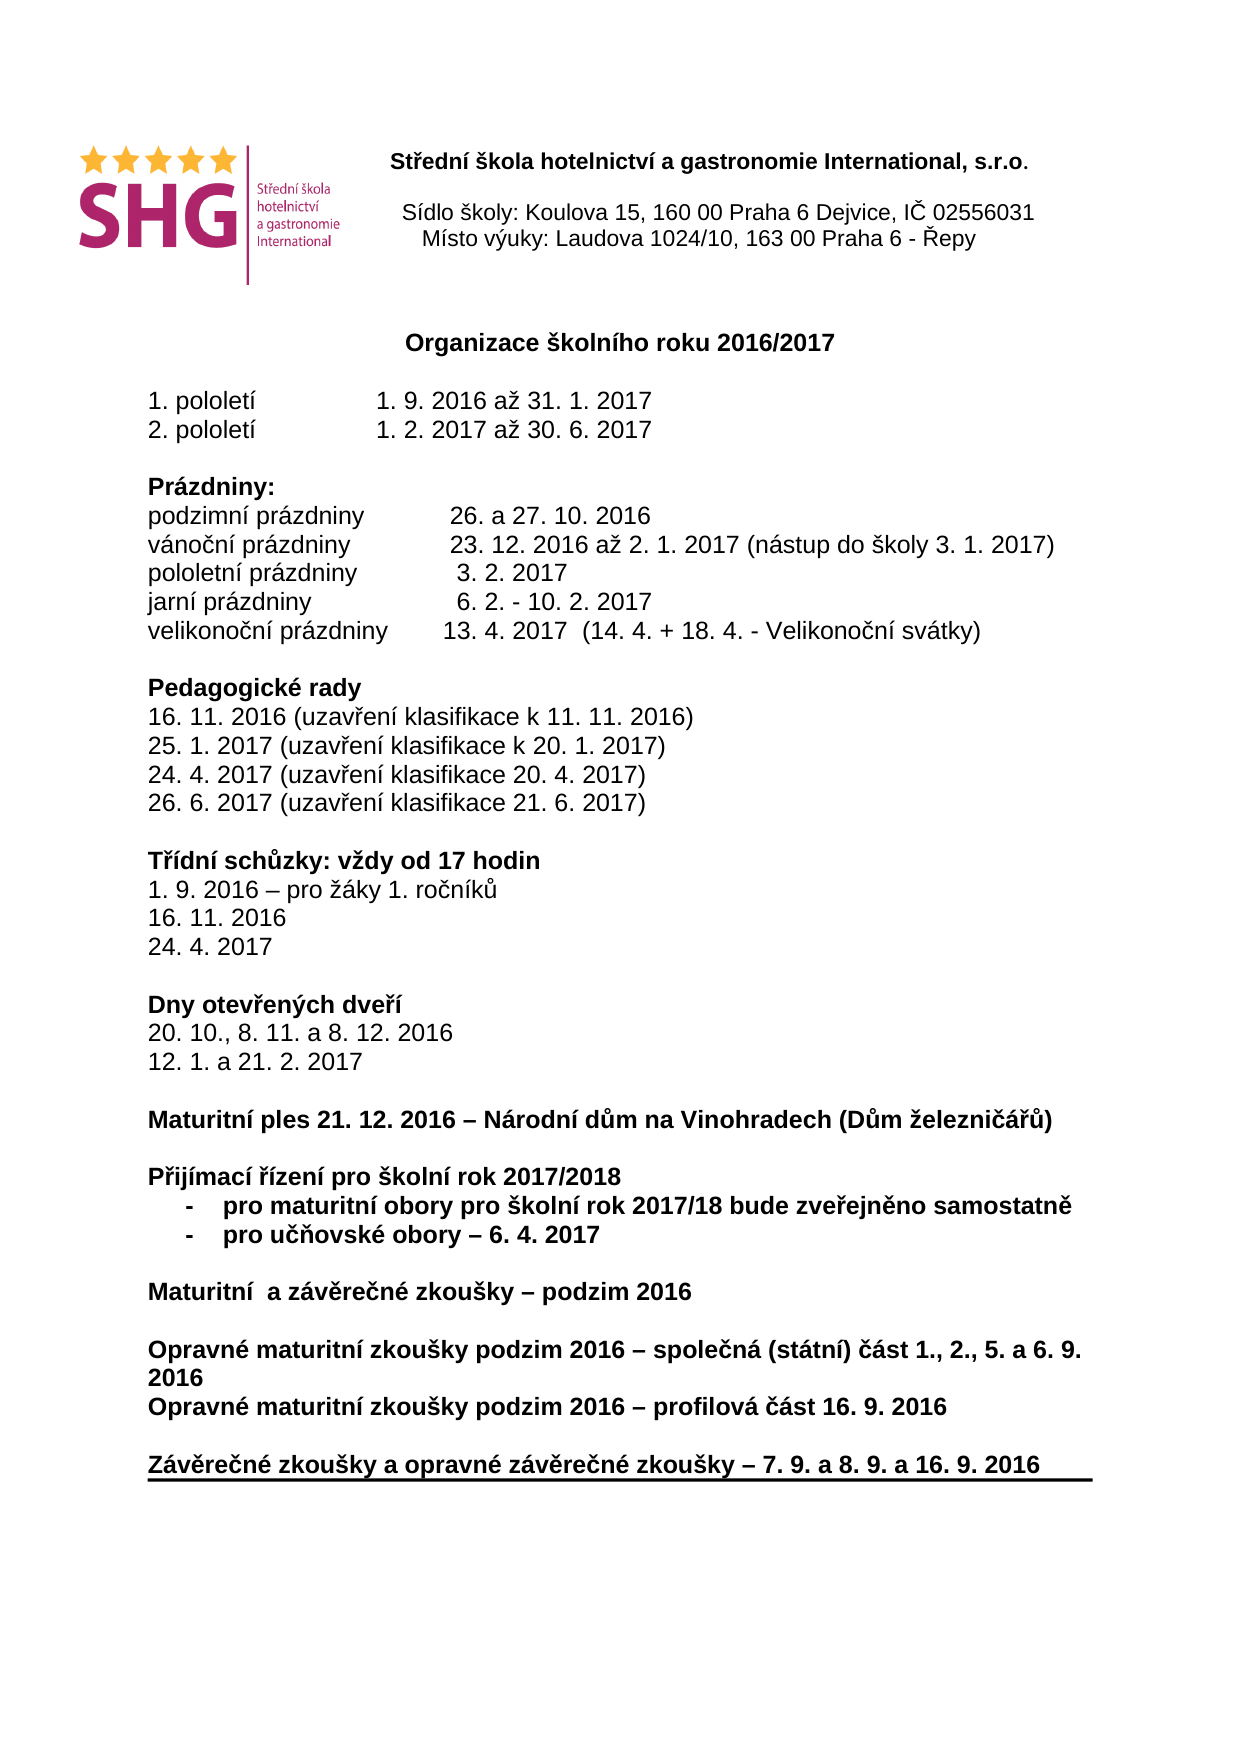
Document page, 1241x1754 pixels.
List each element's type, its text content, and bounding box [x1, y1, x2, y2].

text 16. 11. 2016 (uzavření klasifikace k 11. 11. 2016) [148, 702, 1093, 731]
text Střední škola hotelnictví a gastronomie International, s.r.o. [346, 148, 1093, 174]
list pro učňovské obory – 6. 4. 2017 [185, 1220, 1093, 1248]
text 25. 1. 2017 (uzavření klasifikace k 20. 1. 2017) [148, 731, 1093, 760]
text Opravné maturitní zkoušky podzim 2016 – společná (státní) část 1., 2., 5. a 6. 9. 2016 [148, 1335, 1093, 1392]
list pro maturitní obory pro školní rok 2017/18 bude zveřejněno samostatně [185, 1191, 1093, 1220]
text 16. 11. 2016 [148, 903, 1093, 932]
text Pedagogické rady [148, 673, 1093, 702]
text 2. pololetí 1. 2. 2017 až 30. 6. 2017 [148, 415, 1093, 443]
text pololetní prázdniny 3. 2. 2017 [148, 558, 1093, 587]
text Organizace školního roku 2016/2017 [148, 328, 1093, 357]
text 26. 6. 2017 (uzavření klasifikace 21. 6. 2017) [148, 788, 1093, 817]
text vánoční prázdniny 23. 12. 2016 až 2. 1. 2017 (nástup do školy 3. 1. 2017) [148, 530, 1093, 558]
text podzimní prázdniny 26. a 27. 10. 2016 [148, 501, 1093, 530]
text Třídní schůzky: vždy od 17 hodin [148, 846, 1093, 875]
text Přijímací řízení pro školní rok 2017/2018 [148, 1162, 1093, 1191]
text jarní prázdniny 6. 2. - 10. 2. 2017 [148, 587, 1093, 616]
text velikonoční prázdniny 13. 4. 2017 (14. 4. + 18. 4. - Velikonoční svátky) [148, 616, 1093, 645]
text 12. 1. a 21. 2. 2017 [148, 1047, 1093, 1076]
text 24. 4. 2017 (uzavření klasifikace 20. 4. 2017) [148, 760, 1093, 788]
text Závěrečné zkoušky a opravné závěrečné zkoušky – 7. 9. a 8. 9. a 16. 9. 2016 [148, 1450, 1093, 1478]
text Místo výuky: Laudova 1024/10, 163 00 Praha 6 - Řepy [346, 225, 1093, 252]
text Sídlo školy: Koulova 15, 160 00 Praha 6 Dejvice, IČ 02556031 [346, 199, 1093, 225]
text Dny otevřených dveří [148, 990, 1093, 1018]
text Maturitní a závěrečné zkoušky – podzim 2016 [148, 1277, 1093, 1306]
text Prázdniny: [148, 472, 1093, 501]
text Opravné maturitní zkoušky podzim 2016 – profilová část 16. 9. 2016 [148, 1392, 1093, 1421]
text 1. 9. 2016 – pro žáky 1. ročníků [148, 875, 1093, 903]
text 1. pololetí 1. 9. 2016 až 31. 1. 2017 [148, 386, 1093, 415]
text 24. 4. 2017 [148, 932, 1093, 961]
text Maturitní ples 21. 12. 2016 – Národní dům na Vinohradech (Dům železničářů) [148, 1105, 1093, 1133]
text 20. 10., 8. 11. a 8. 12. 2016 [148, 1018, 1093, 1047]
